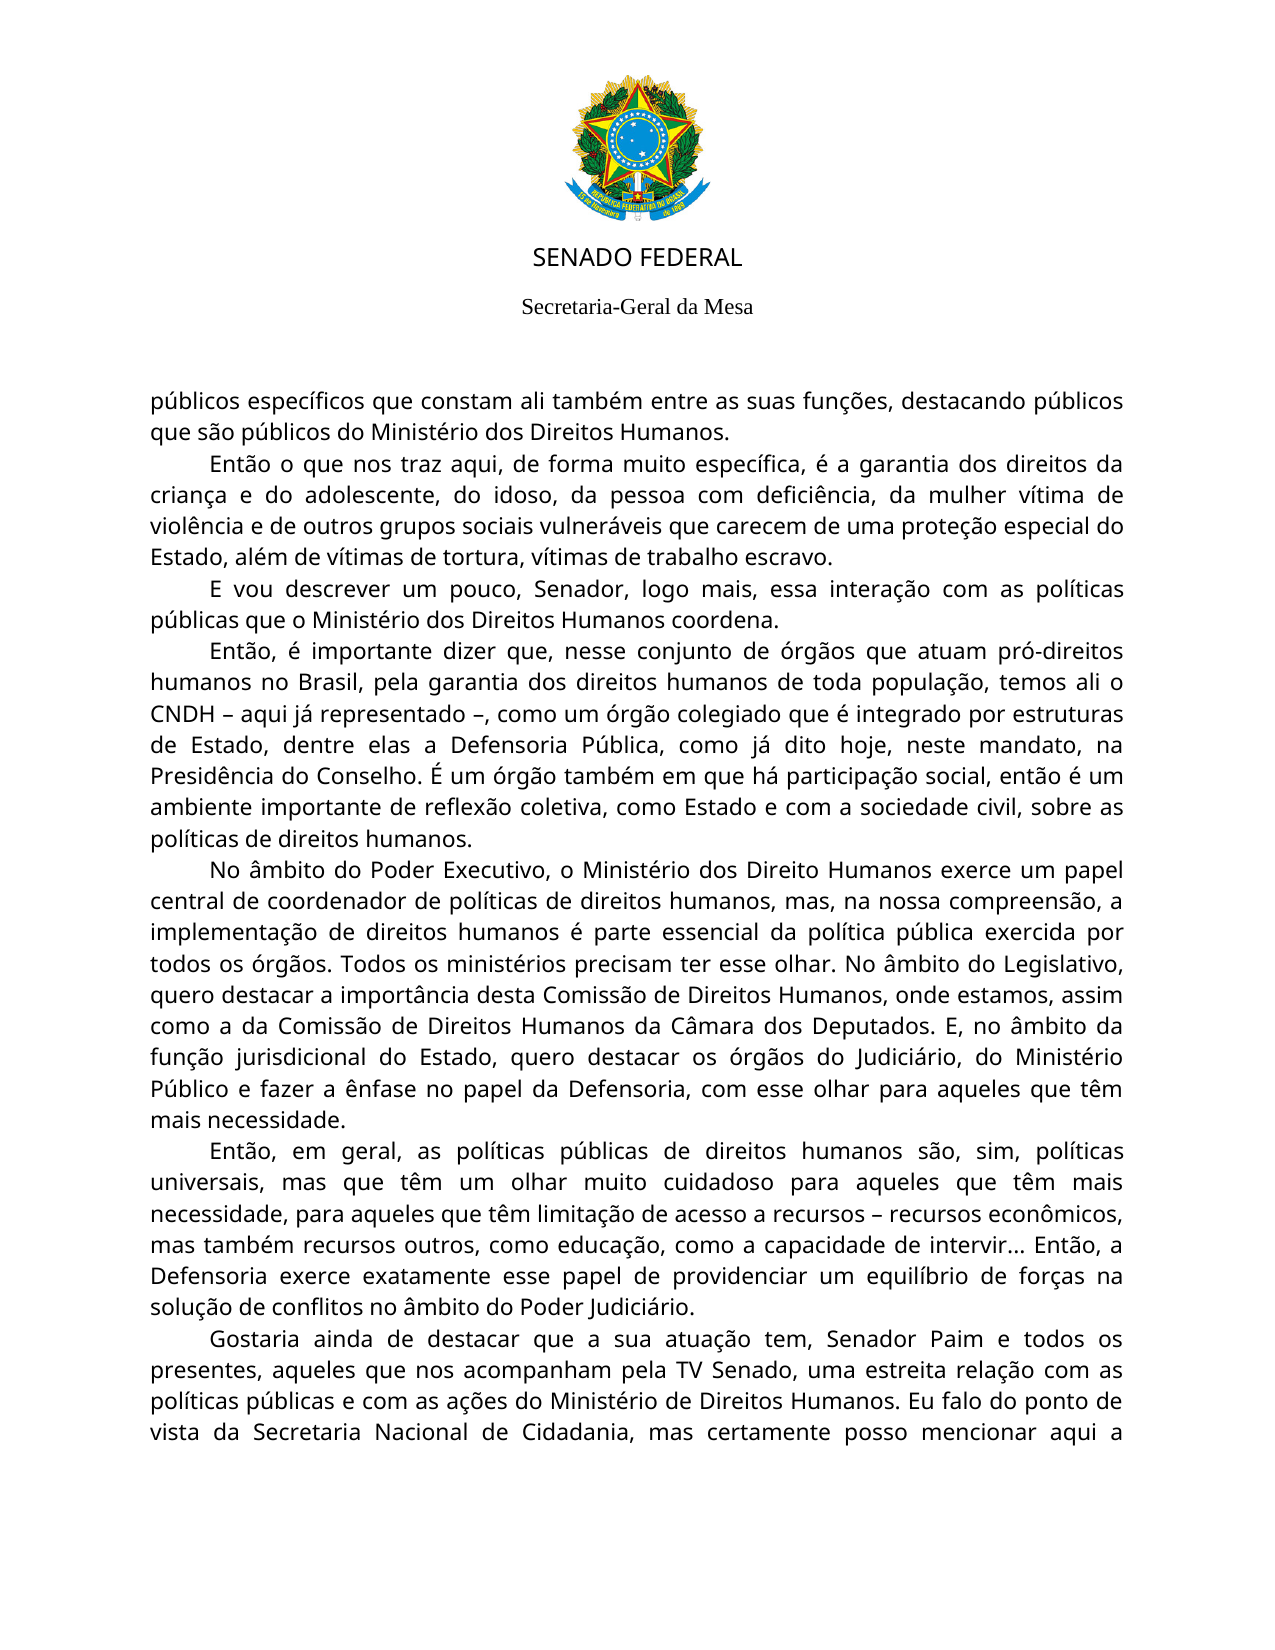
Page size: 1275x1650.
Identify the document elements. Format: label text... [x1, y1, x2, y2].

picture [564, 75, 711, 221]
text Então o que nos traz aqui, de forma muito específica, é a garantia dos direitos da criança e do adolescente, do idoso, da pessoa com deficiência, da mulher vítima de violência e de outros grupos sociais vulneráveis que carecem de uma proteção especial do Estado, além de vítimas de tortura, vítimas de trabalho escravo. [150, 447, 1125, 572]
text E vou descrever um pouco, Senador, logo mais, essa interação com as políticas públicas que o Ministério dos Direitos Humanos coordena. [150, 572, 1125, 635]
text No âmbito do Poder Executivo, o Ministério dos Direito Humanos exerce um papel central de coordenador de políticas de direitos humanos, mas, na nossa compreensão, a implementação de direitos humanos é parte essencial da política pública exercida por todos os órgãos. Todos os ministérios precisam ter esse olhar. No âmbito do Legislativo, quero destacar a importância desta Comissão de Direitos Humanos, onde estamos, assim como a da Comissão de Direitos Humanos da Câmara dos Deputados. E, no âmbito da função jurisdicional do Estado, quero destacar os órgãos do Judiciário, do Ministério Público e fazer a ênfase no papel da Defensoria, com esse olhar para aqueles que têm mais necessidade. [150, 854, 1125, 1135]
text Então, em geral, as políticas públicas de direitos humanos são, sim, políticas universais, mas que têm um olhar muito cuidadoso para aqueles que têm mais necessidade, para aqueles que têm limitação de acesso a recursos – recursos econômicos, mas também recursos outros, como educação, como a capacidade de intervir... Então, a Defensoria exerce exatamente esse papel de providenciar um equilíbrio de forças na solução de conflitos no âmbito do Poder Judiciário. [150, 1135, 1125, 1322]
text Então, é importante dizer que, nesse conjunto de órgãos que atuam pró-direitos humanos no Brasil, pela garantia dos direitos humanos de toda população, temos ali o CNDH – aqui já representado –, como um órgão colegiado que é integrado por estruturas de Estado, dentre elas a Defensoria Pública, como já dito hoje, neste mandato, na Presidência do Conselho. É um órgão também em que há participação social, então é um ambiente importante de reflexão coletiva, como Estado e com a sociedade civil, sobre as políticas de direitos humanos. [150, 635, 1125, 854]
